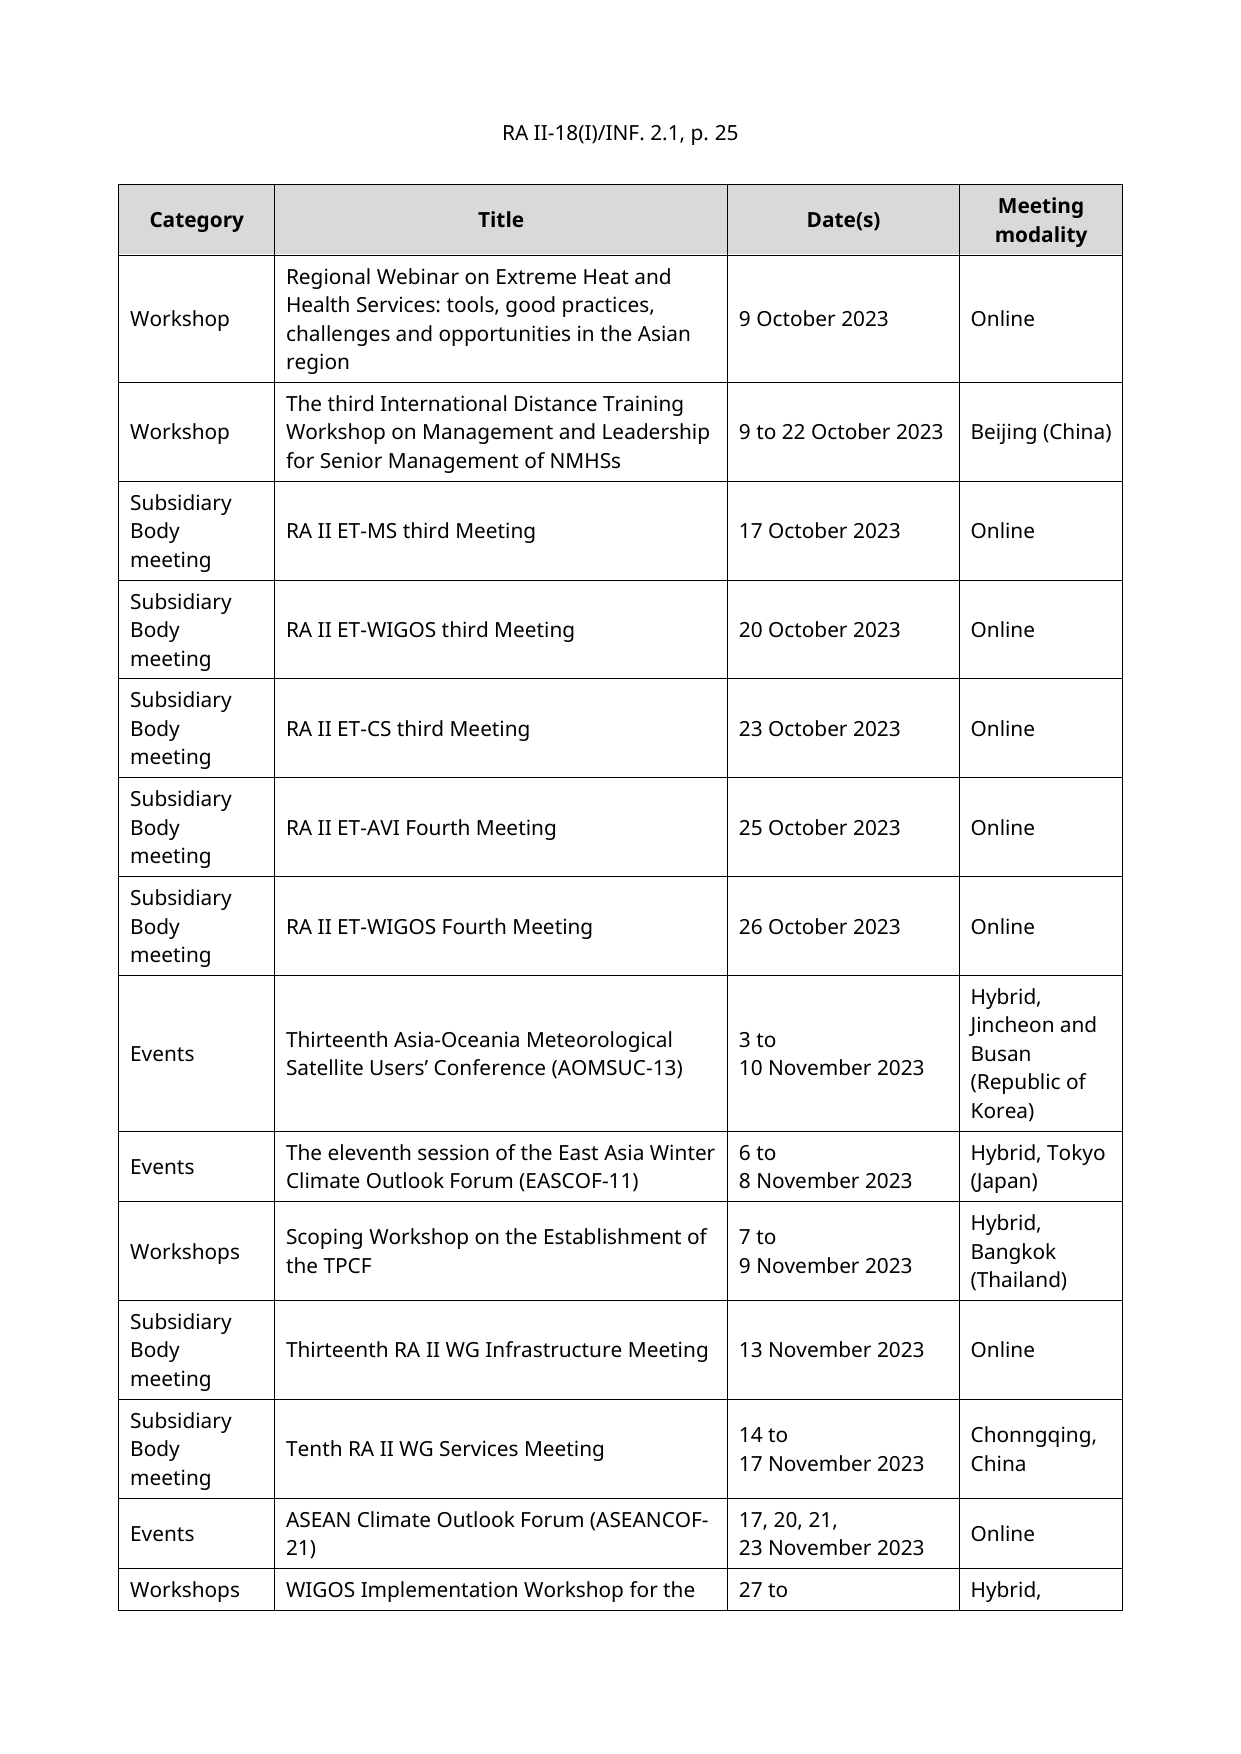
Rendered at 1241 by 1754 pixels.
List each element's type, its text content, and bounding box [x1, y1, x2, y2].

table_cell Hybrid, Jincheon and Busan (Republic of Korea) [960, 976, 1122, 1131]
table_cell 23 October 2023 [728, 679, 959, 777]
table_cell Events [119, 1132, 274, 1201]
table_cell RA II ET-AVI Fourth Meeting [275, 778, 727, 876]
table_header Date(s) [728, 185, 959, 254]
table_cell Tenth RA II WG Services Meeting [275, 1400, 727, 1498]
table_cell Online [960, 1301, 1122, 1399]
table_cell Beijing (China) [960, 383, 1122, 481]
table_cell 20 October 2023 [728, 581, 959, 678]
table_cell 27 to 30 November 2023 [728, 1569, 959, 1610]
table_cell 17 October 2023 [728, 482, 959, 579]
table_cell Subsidiary Body meeting [119, 581, 274, 678]
table_cell Hybrid, Bangkok (Thailand) [960, 1202, 1122, 1300]
table_cell Thirteenth RA II WG Infrastructure Meeting [275, 1301, 727, 1399]
table_cell Online [960, 581, 1122, 678]
table_cell RA II ET-MS third Meeting [275, 482, 727, 579]
table_cell The third International Distance Training Workshop on Management and Leadership for Senior Management of NMHSs [275, 383, 727, 481]
table_cell Hybrid, Tokyo (Japan) [960, 1132, 1122, 1201]
table_cell 26 October 2023 [728, 877, 959, 975]
table_cell RA II ET-CS third Meeting [275, 679, 727, 777]
table_cell Subsidiary Body meeting [119, 1400, 274, 1498]
table_header Title [275, 185, 727, 254]
table_cell 6 to 8 November 2023 [728, 1132, 959, 1201]
table_cell Workshops [119, 1569, 274, 1610]
table_cell Online [960, 1499, 1122, 1568]
table_header Category [119, 185, 274, 254]
table_cell ASEAN Climate Outlook Forum (ASEANCOF-21) [275, 1499, 727, 1568]
table_cell Regional Webinar on Extreme Heat and Health Services: tools, good practices, challenges and opportunities in the Asian region [275, 256, 727, 382]
table_cell 14 to 17 November 2023 [728, 1400, 959, 1498]
table_cell Online [960, 679, 1122, 777]
table_cell Online [960, 482, 1122, 579]
table_cell Subsidiary Body meeting [119, 877, 274, 975]
table_cell Events [119, 1499, 274, 1568]
table_cell Thirteenth Asia-Oceania Meteorological Satellite Users’ Conference (AOMSUC-13) [275, 976, 727, 1131]
table_cell Workshops [119, 1202, 274, 1300]
table_cell Chonngqing, China [960, 1400, 1122, 1498]
table_cell 3 to 10 November 2023 [728, 976, 959, 1131]
table_cell RA II ET-WIGOS Fourth Meeting [275, 877, 727, 975]
table_cell Hybrid, Beijing (China) [960, 1569, 1122, 1610]
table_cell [275, 1569, 727, 1610]
table_cell Subsidiary Body meeting [119, 482, 274, 579]
table_cell 13 November 2023 [728, 1301, 959, 1399]
table_cell Workshop [119, 256, 274, 382]
table_cell Workshop [119, 383, 274, 481]
table_cell 9 October 2023 [728, 256, 959, 382]
table_cell 7 to 9 November 2023 [728, 1202, 959, 1300]
table_cell The eleventh session of the East Asia Winter Climate Outlook Forum (EASCOF-11) [275, 1132, 727, 1201]
table_cell Online [960, 778, 1122, 876]
table_header Meeting modality [960, 185, 1122, 254]
table_cell Online [960, 877, 1122, 975]
table_cell 25 October 2023 [728, 778, 959, 876]
table_cell Online [960, 256, 1122, 382]
table_cell RA II ET-WIGOS third Meeting [275, 581, 727, 678]
table_cell Events [119, 976, 274, 1131]
table_cell Subsidiary Body meeting [119, 1301, 274, 1399]
table_cell Scoping Workshop on the Establishment of the TPCF [275, 1202, 727, 1300]
table_cell Subsidiary Body meeting [119, 679, 274, 777]
table_cell 17, 20, 21, 23 November 2023 [728, 1499, 959, 1568]
table_cell Subsidiary Body meeting [119, 778, 274, 876]
table_cell 9 to 22 October 2023 [728, 383, 959, 481]
